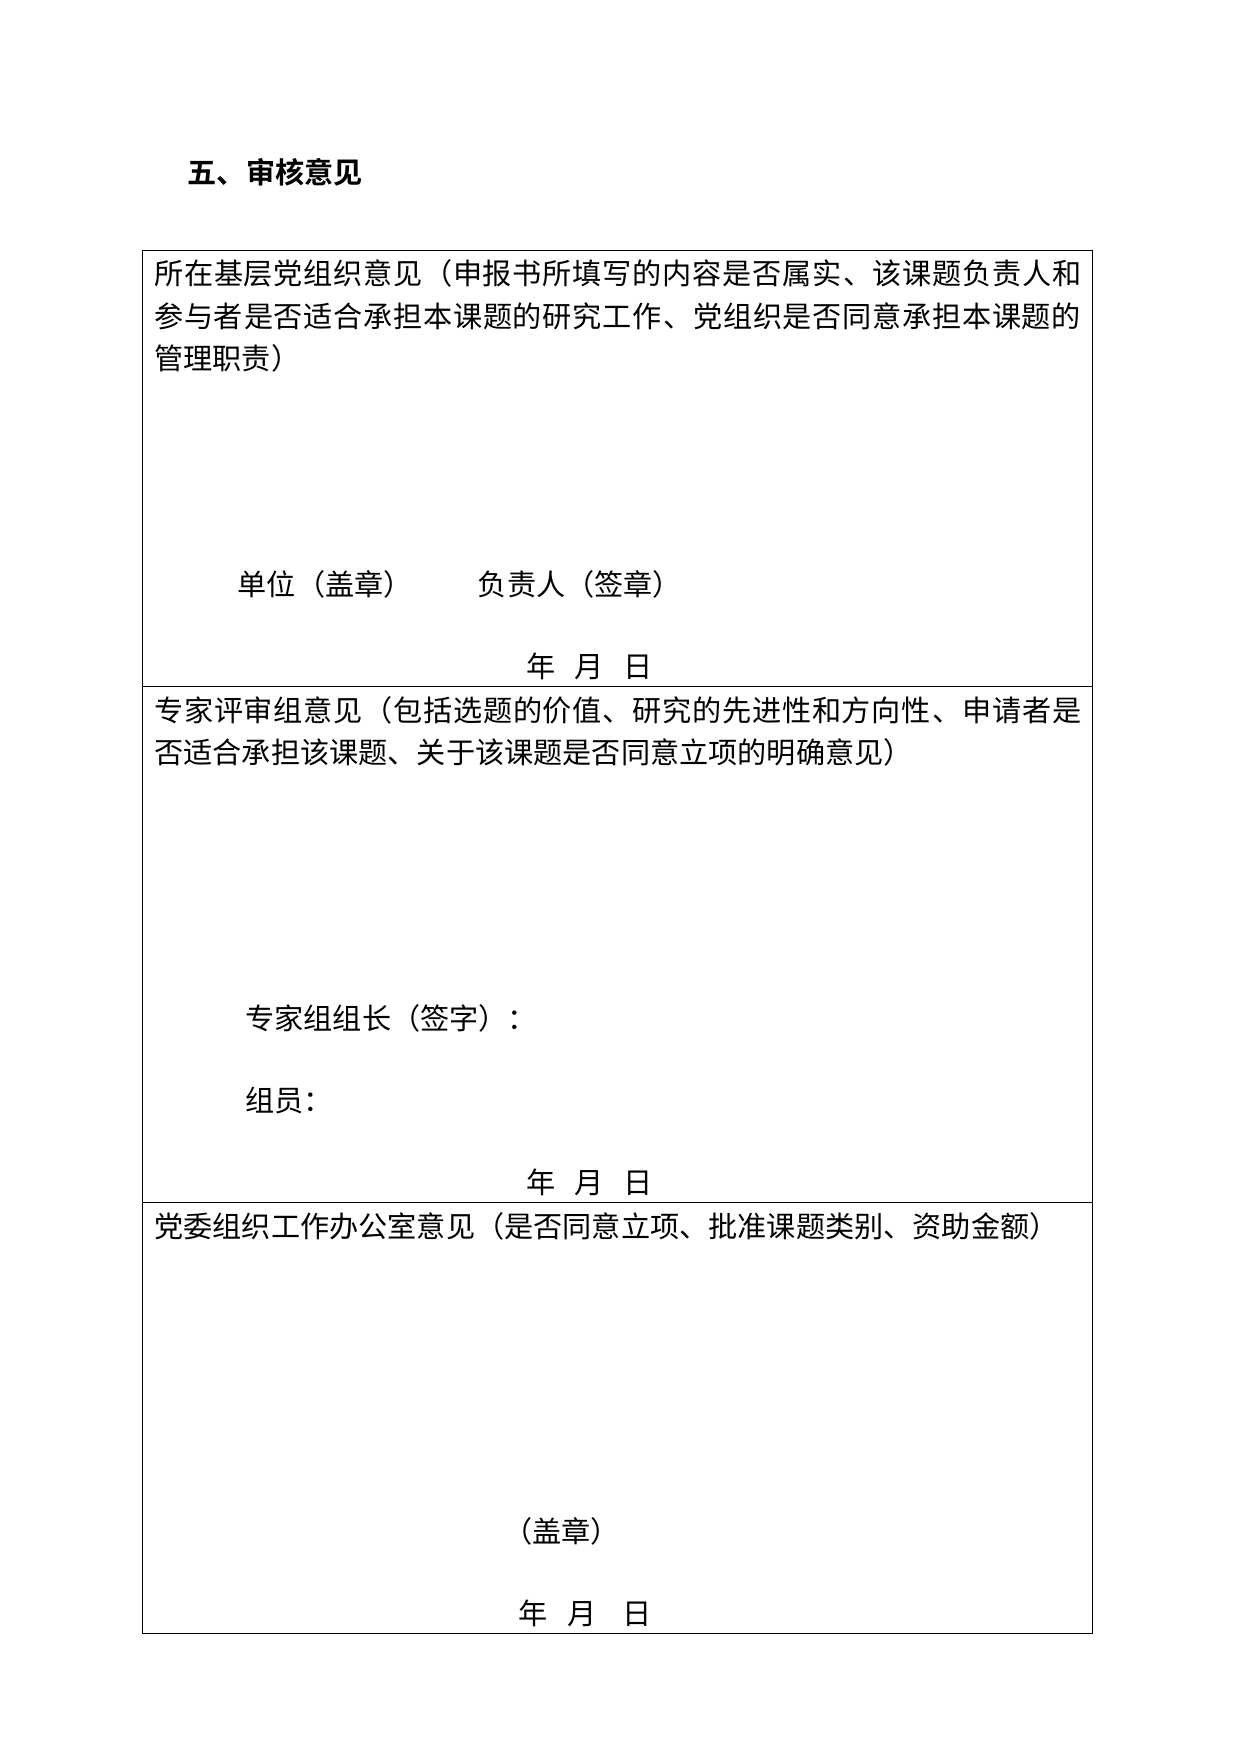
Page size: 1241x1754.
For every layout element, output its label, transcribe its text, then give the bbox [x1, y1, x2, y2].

table_cell 专家评审组意见（包括选题的价值、研究的先进性和方向性、申请者是否适合承担该课题、关于该课题是否同意立项的明确意见） 专家组组长（签字）： 组员： 年 月 日 [143, 687, 1092, 1202]
table_cell 党委组织工作办公室意见（是否同意立项、批准课题类别、资助金额） （盖章） 年 月 日 [143, 1203, 1092, 1633]
list 五、审核意见 [187, 150, 1053, 192]
table_header 所在基层党组织意见（申报书所填写的内容是否属实、该课题负责人和参与者是否适合承担本课题的研究工作、党组织是否同意承担本课题的管理职责） 单位（盖章） 负责人（签章） 年 月 日 [143, 251, 1092, 686]
